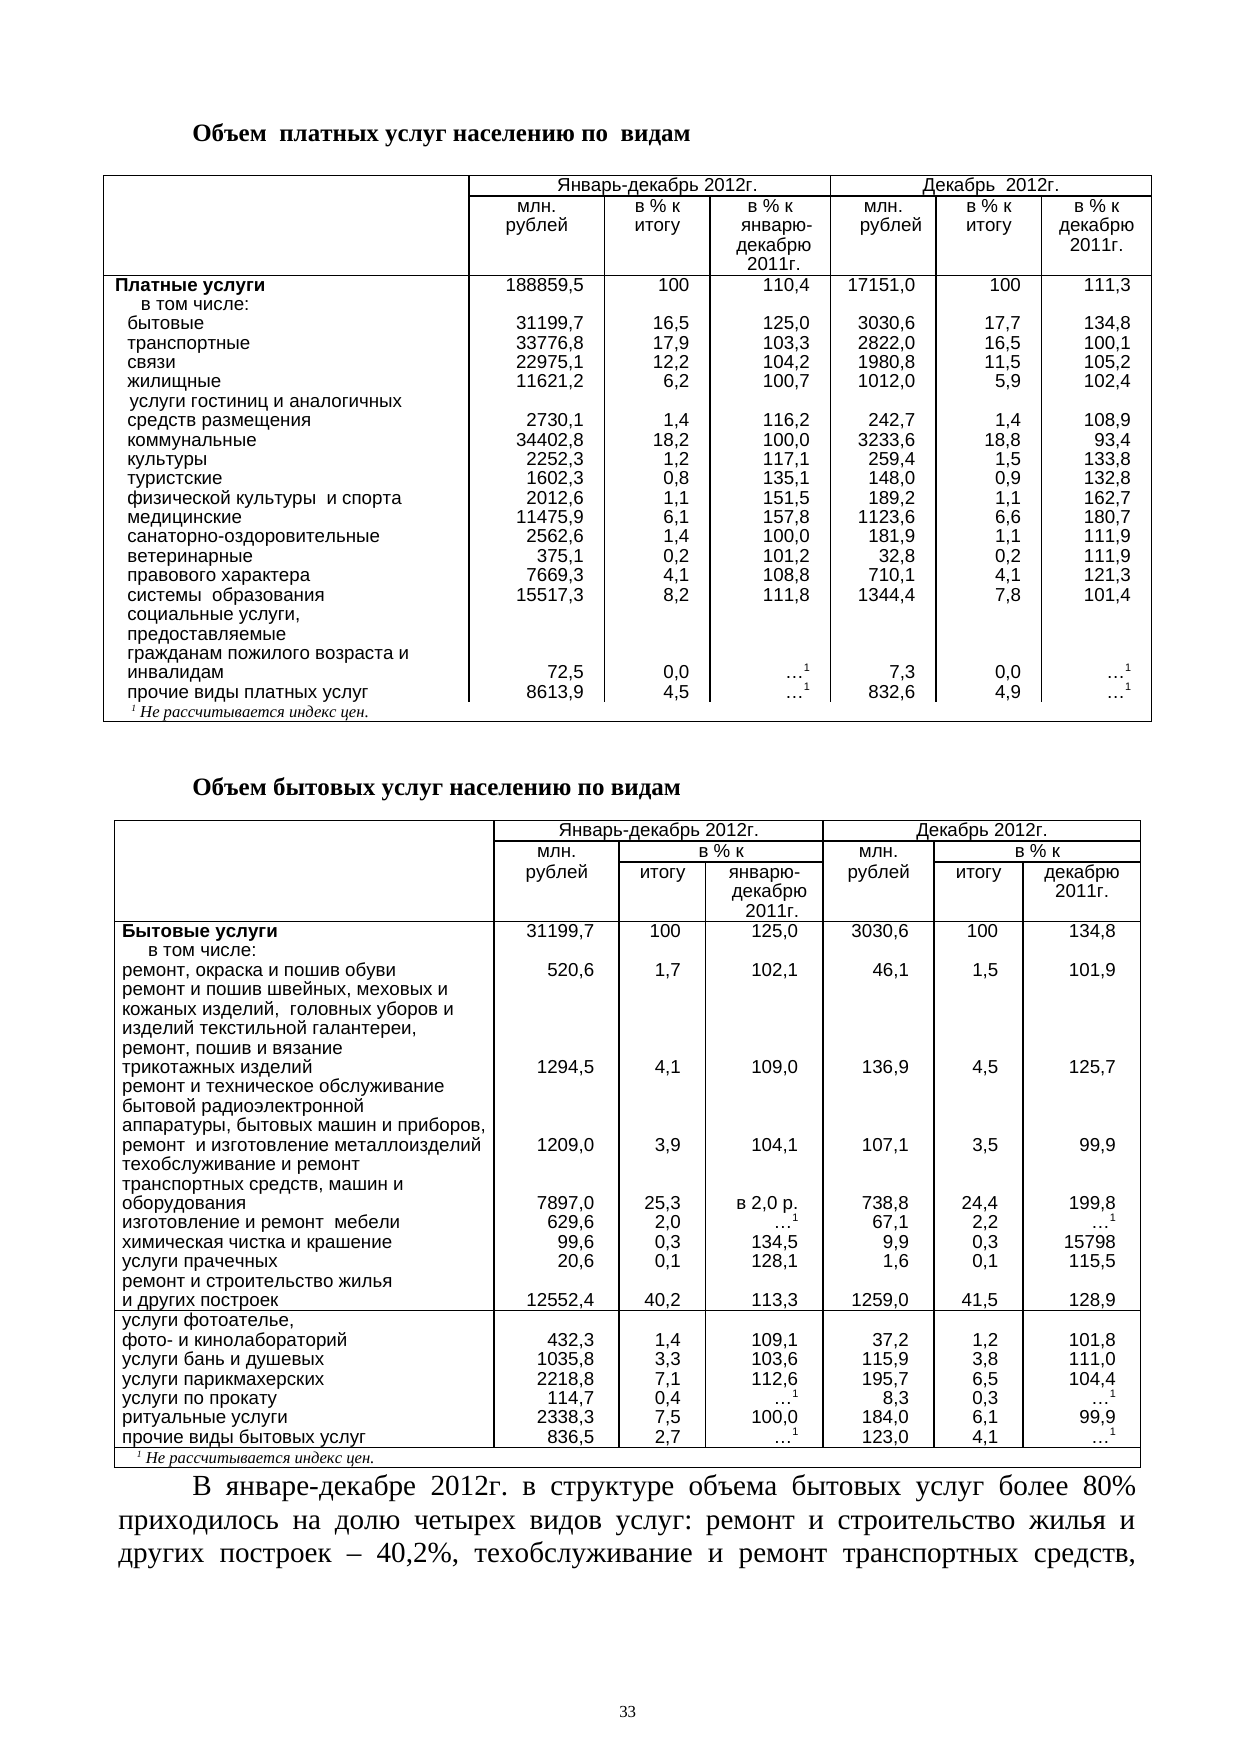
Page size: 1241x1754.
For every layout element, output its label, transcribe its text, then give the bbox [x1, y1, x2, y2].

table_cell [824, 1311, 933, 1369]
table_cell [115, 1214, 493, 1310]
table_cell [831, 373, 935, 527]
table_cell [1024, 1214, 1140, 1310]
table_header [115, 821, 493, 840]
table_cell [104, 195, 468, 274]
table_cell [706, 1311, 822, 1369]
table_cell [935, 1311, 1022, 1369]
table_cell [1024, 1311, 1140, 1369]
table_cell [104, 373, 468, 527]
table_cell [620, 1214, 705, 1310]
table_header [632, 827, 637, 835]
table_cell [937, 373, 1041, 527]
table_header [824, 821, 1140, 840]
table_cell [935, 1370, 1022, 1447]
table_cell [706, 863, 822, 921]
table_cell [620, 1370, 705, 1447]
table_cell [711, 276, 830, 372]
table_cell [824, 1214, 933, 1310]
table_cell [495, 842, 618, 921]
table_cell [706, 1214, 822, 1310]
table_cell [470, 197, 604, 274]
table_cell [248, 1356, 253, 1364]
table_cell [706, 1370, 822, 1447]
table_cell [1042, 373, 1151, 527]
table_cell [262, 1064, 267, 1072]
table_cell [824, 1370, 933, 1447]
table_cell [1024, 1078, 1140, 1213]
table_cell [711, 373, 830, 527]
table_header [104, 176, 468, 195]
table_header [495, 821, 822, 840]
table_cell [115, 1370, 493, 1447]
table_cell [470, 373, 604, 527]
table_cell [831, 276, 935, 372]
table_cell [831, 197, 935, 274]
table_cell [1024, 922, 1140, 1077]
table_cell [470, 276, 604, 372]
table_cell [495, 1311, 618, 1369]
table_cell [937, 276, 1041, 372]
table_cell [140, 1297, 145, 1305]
text Объем платных услуг населению по видам [192, 118, 1137, 147]
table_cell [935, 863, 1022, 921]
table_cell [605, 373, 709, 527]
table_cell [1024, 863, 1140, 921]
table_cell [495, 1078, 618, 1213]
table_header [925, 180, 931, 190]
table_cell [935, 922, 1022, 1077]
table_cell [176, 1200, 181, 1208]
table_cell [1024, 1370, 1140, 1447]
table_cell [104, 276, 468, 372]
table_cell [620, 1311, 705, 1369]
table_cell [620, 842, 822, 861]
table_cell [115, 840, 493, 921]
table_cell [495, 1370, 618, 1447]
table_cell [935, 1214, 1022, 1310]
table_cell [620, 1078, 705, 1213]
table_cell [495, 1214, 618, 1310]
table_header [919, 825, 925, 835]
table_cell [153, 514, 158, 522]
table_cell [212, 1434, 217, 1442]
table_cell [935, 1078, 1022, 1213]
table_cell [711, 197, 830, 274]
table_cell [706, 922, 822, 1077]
text Объем бытовых услуг населению по видам [192, 772, 1137, 801]
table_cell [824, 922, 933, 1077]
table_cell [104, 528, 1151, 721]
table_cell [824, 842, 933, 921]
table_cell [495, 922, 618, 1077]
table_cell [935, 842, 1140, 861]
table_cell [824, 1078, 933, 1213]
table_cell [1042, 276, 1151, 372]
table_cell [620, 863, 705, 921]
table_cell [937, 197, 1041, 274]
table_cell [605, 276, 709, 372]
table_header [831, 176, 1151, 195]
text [118, 1468, 1137, 1569]
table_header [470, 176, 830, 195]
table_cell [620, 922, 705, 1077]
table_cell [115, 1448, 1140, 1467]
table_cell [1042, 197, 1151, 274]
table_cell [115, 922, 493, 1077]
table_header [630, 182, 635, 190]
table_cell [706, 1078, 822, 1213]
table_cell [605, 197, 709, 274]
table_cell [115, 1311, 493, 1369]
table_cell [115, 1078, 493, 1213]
